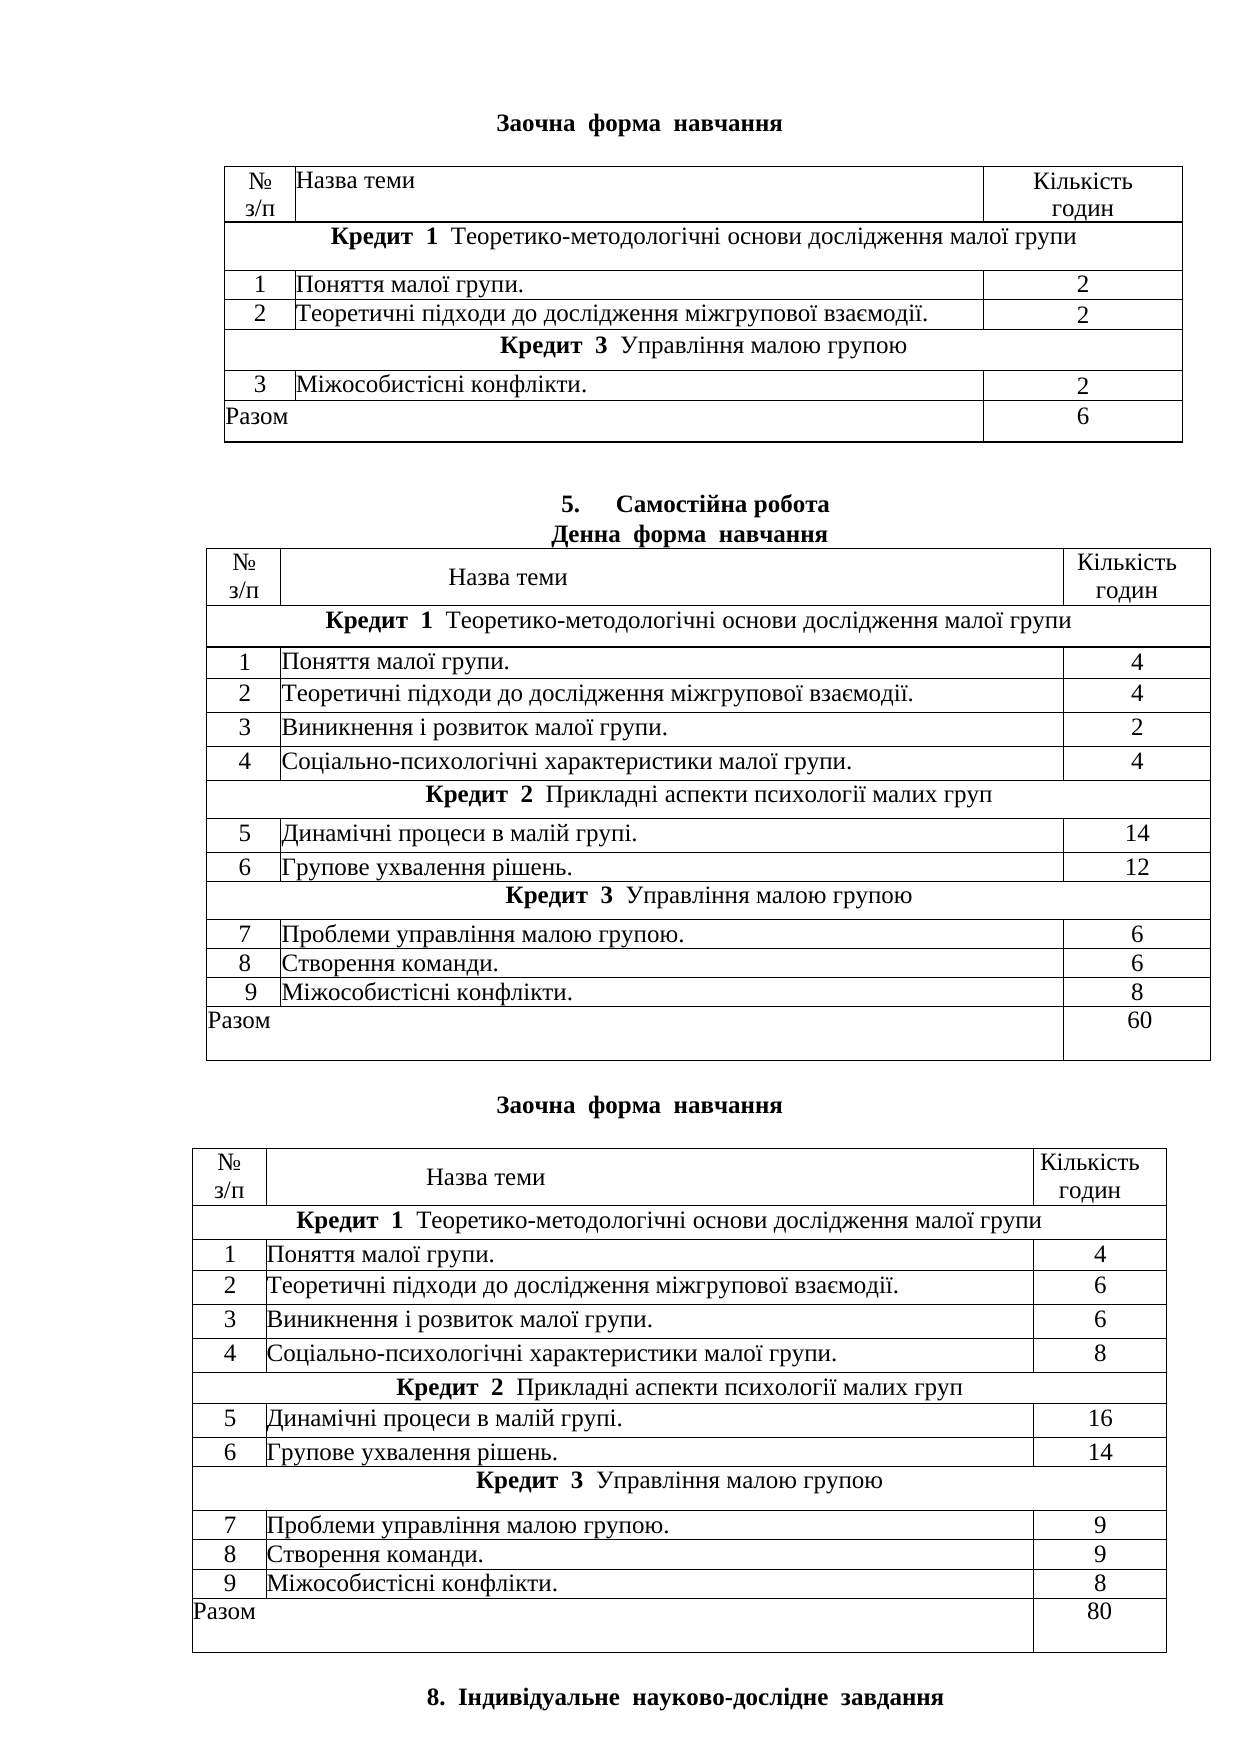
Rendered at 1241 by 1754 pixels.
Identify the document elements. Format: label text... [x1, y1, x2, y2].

table_cell Міжособистісні конфлікти. [281, 978, 1063, 1006]
table_header № з/п [193, 1149, 266, 1205]
table_cell Поняття малої групи. [296, 271, 983, 299]
table_header Назва теми [281, 549, 1063, 605]
table_cell Теоретичні підходи до дослідження міжгрупової взаємодії. [296, 300, 983, 329]
table_cell Виникнення і розвиток малої групи. [281, 713, 1063, 746]
table_cell 5 [193, 1404, 266, 1437]
table_cell 1 [207, 648, 280, 678]
table_cell 4 [1064, 679, 1210, 712]
table_cell Групове ухвалення рішень. [267, 1438, 1033, 1466]
table_cell 7 [193, 1511, 266, 1539]
table_cell Соціально-психологічні характеристики малої групи. [281, 747, 1063, 779]
table_cell 3 [193, 1305, 266, 1338]
table_cell Групове ухвалення рішень. [281, 853, 1063, 881]
table_cell 4 [1064, 747, 1210, 779]
table_cell Теоретичні підходи до дослідження міжгрупової взаємодії. [281, 679, 1063, 712]
text Заочна форма навчання [103, 1090, 1176, 1119]
table_cell Створення команди. [267, 1540, 1033, 1568]
text Заочна форма навчання [103, 108, 1176, 137]
table_header Кількість годин [1064, 549, 1210, 605]
table_cell Разом [193, 1599, 1033, 1652]
table_cell Міжособистісні конфлікти. [267, 1570, 1033, 1597]
table_cell Виникнення і розвиток малої групи. [267, 1305, 1033, 1338]
table_cell 8 [1034, 1570, 1166, 1597]
table_cell 6 [1064, 920, 1210, 948]
table_header № з/п [225, 167, 295, 221]
table_cell 9 [193, 1570, 266, 1597]
table_cell Поняття малої групи. [267, 1240, 1033, 1270]
table_cell 2 [225, 300, 295, 329]
table_cell Кредит 2 Прикладні аспекти психології малих груп [193, 1373, 1166, 1403]
table_cell 6 [1034, 1305, 1166, 1338]
table_cell 12 [1064, 853, 1210, 881]
text Денна форма навчання [103, 519, 1176, 547]
table_cell 2 [1064, 713, 1210, 746]
table_cell Кредит 1 Теоретико-методологічні основи дослідження малої групи [193, 1206, 1166, 1239]
table_header № з/п [207, 549, 280, 605]
table_cell Створення команди. [281, 949, 1063, 977]
table_cell 16 [1034, 1404, 1166, 1437]
table_cell 4 [1034, 1240, 1166, 1270]
table_cell 6 [984, 401, 1182, 441]
table_cell Разом [207, 1007, 1063, 1060]
table_cell Кредит 3 Управління малою групою [207, 882, 1210, 919]
table_cell 80 [1034, 1599, 1166, 1652]
table_cell 1 [225, 271, 295, 299]
table_cell Кредит 2 Прикладні аспекти психології малих груп [207, 781, 1210, 818]
table_cell 1 [193, 1240, 266, 1270]
table_cell 6 [1064, 949, 1210, 977]
table_cell 4 [1064, 648, 1210, 678]
table_cell 9 [1034, 1511, 1166, 1539]
table_cell 9 [207, 978, 280, 1006]
table_cell 6 [1034, 1271, 1166, 1304]
table_cell 2 [984, 371, 1182, 400]
table_cell Динамічні процеси в малій групі. [267, 1404, 1033, 1437]
table_header Кількість годин [1034, 1149, 1166, 1205]
table_cell 8 [193, 1540, 266, 1568]
table_cell 60 [1064, 1007, 1210, 1060]
table_cell 2 [193, 1271, 266, 1304]
table_cell 5 [207, 819, 280, 852]
table_cell 6 [193, 1438, 266, 1466]
table_header Назва теми [267, 1149, 1033, 1205]
table_cell 3 [207, 713, 280, 746]
table_cell Динамічні процеси в малій групі. [281, 819, 1063, 852]
table_cell Міжособистісні конфлікти. [296, 371, 983, 400]
table_cell 2 [207, 679, 280, 712]
text 8. Індивідуальне науково-дослідне завдання [148, 1682, 1223, 1710]
table_cell 2 [984, 271, 1182, 299]
table_cell Проблеми управління малою групою. [267, 1511, 1033, 1539]
table_cell Разом [225, 401, 983, 441]
table_cell Поняття малої групи. [281, 648, 1063, 678]
table_cell 9 [1034, 1540, 1166, 1568]
table_header Кількість годин [984, 167, 1182, 221]
table_header Назва теми [296, 167, 983, 221]
table_cell Кредит 3 Управління малою групою [225, 330, 1182, 370]
table_cell 7 [207, 920, 280, 948]
table_cell 8 [1034, 1339, 1166, 1372]
table_cell Кредит 1 Теоретико-методологічні основи дослідження малої групи [225, 223, 1182, 270]
table_cell 8 [1064, 978, 1210, 1006]
table_cell Кредит 3 Управління малою групою [193, 1467, 1166, 1510]
table_cell Соціально-психологічні характеристики малої групи. [267, 1339, 1033, 1372]
table_cell 14 [1064, 819, 1210, 852]
table_cell 4 [193, 1339, 266, 1372]
table_cell Теоретичні підходи до дослідження міжгрупової взаємодії. [267, 1271, 1033, 1304]
table_cell 14 [1034, 1438, 1166, 1466]
table_cell Кредит 1 Теоретико-методологічні основи дослідження малої групи [207, 606, 1210, 646]
list Самостійна робота [103, 485, 1176, 519]
table_cell 4 [207, 747, 280, 779]
table_cell Проблеми управління малою групою. [281, 920, 1063, 948]
table_cell 8 [207, 949, 280, 977]
table_cell 3 [225, 371, 295, 400]
table_cell 2 [984, 300, 1182, 329]
table_cell 6 [207, 853, 280, 881]
